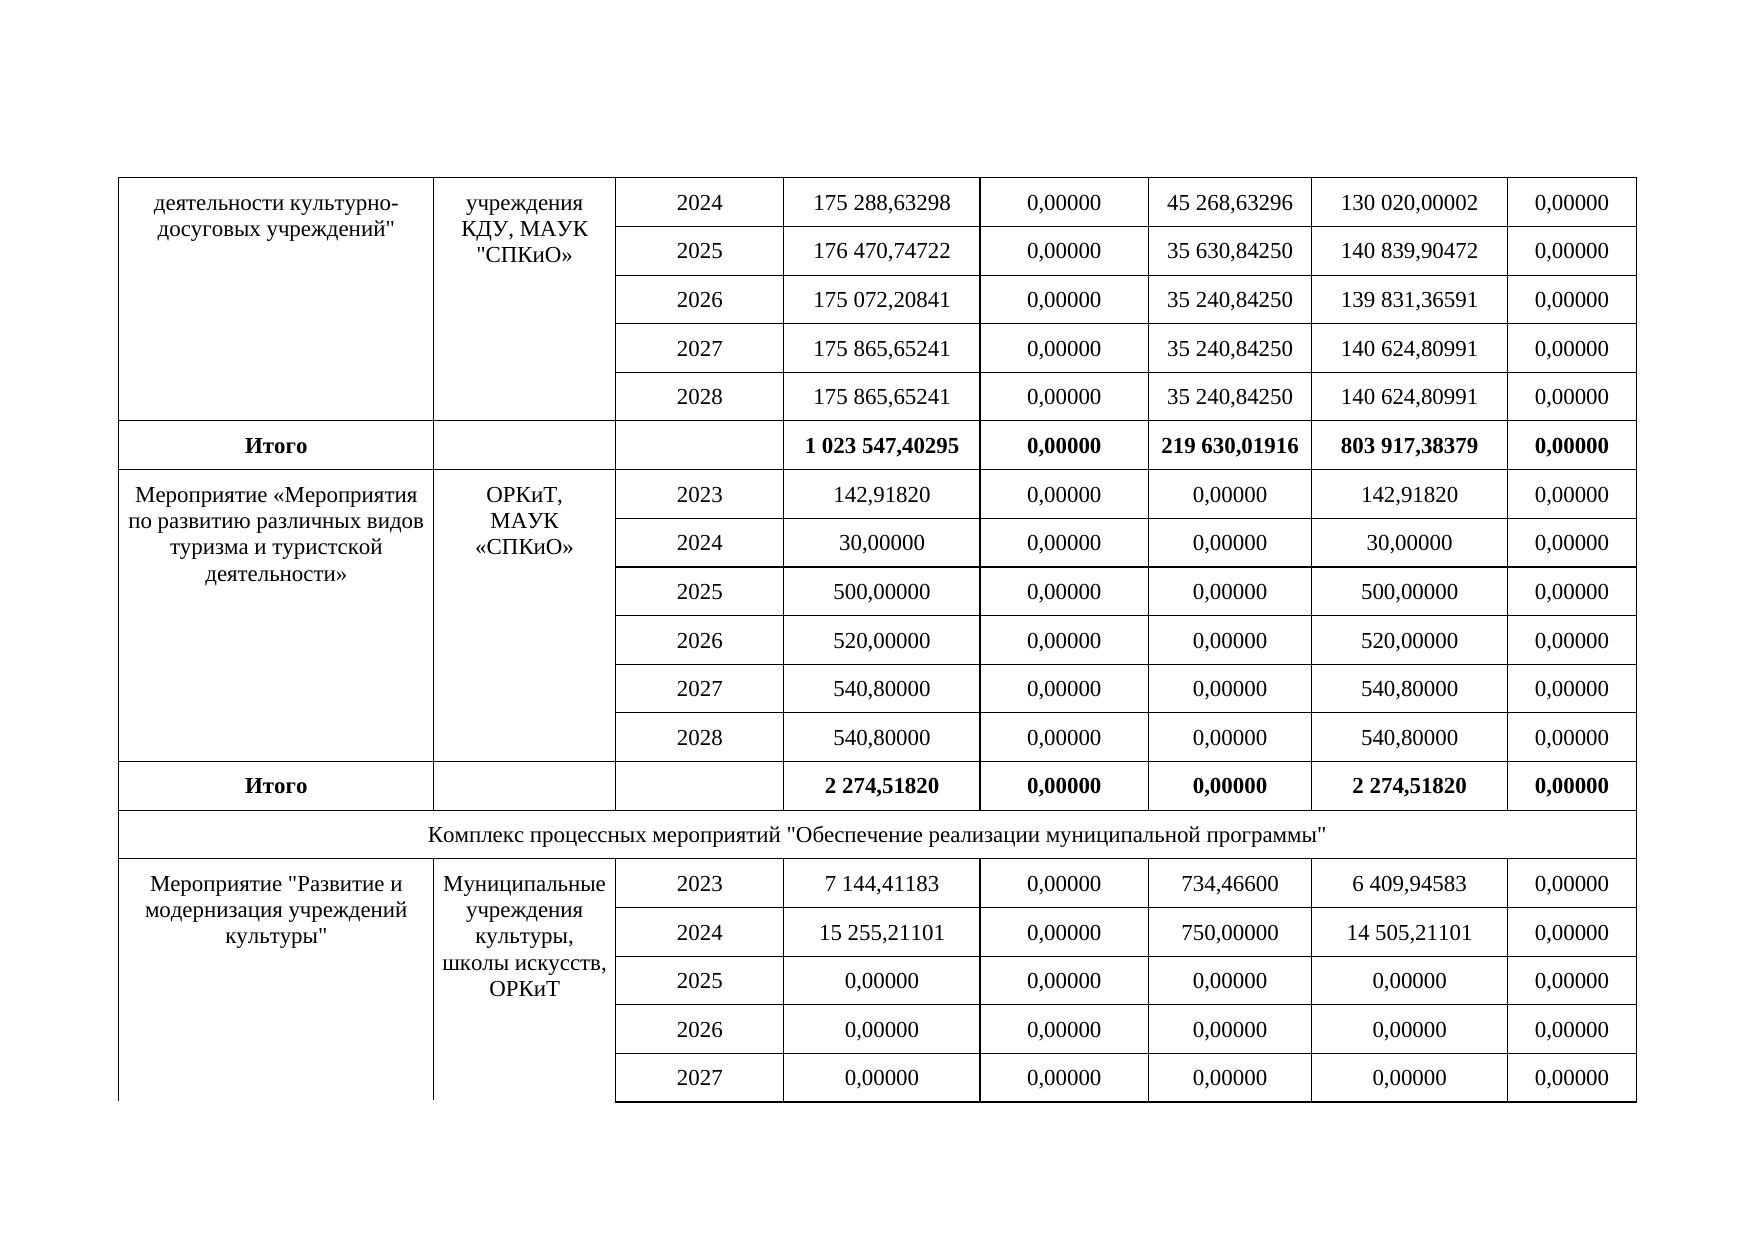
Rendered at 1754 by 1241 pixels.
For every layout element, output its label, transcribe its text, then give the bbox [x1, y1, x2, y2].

table_cell 0,00000 [981, 470, 1148, 518]
table_cell 0,00000 [1508, 908, 1636, 956]
table_cell [616, 762, 783, 809]
table_cell 142,91820 [1312, 470, 1507, 518]
table_cell Мероприятие "Развитие и модернизация учреждений культуры" [119, 859, 434, 1101]
table_cell 0,00000 [981, 957, 1148, 1004]
table_cell 0,00000 [1508, 665, 1636, 712]
table_cell 2025 [616, 957, 783, 1004]
table_cell 0,00000 [1149, 1054, 1311, 1101]
table_cell Муниципальные учреждения культуры, школы искусств, ОРКиТ [434, 859, 615, 1101]
table_cell 7 144,41183 [784, 859, 979, 907]
table_cell 0,00000 [1312, 1005, 1507, 1053]
table_cell 0,00000 [784, 1054, 979, 1101]
table_cell 0,00000 [784, 1005, 979, 1053]
table_cell 2027 [616, 665, 783, 712]
table_cell 0,00000 [981, 1005, 1148, 1053]
table_cell 540,80000 [784, 713, 979, 761]
table_cell 0,00000 [1508, 519, 1636, 566]
table_cell 2 274,51820 [1312, 762, 1507, 809]
table_cell 500,00000 [1312, 568, 1507, 615]
table_cell 139 831,36591 [1312, 276, 1507, 323]
table_cell 0,00000 [1312, 957, 1507, 1004]
table_cell 2023 [616, 470, 783, 518]
table_cell 0,00000 [1508, 859, 1636, 907]
table_cell 0,00000 [1149, 762, 1311, 809]
table_cell 2024 [616, 178, 783, 226]
table_cell 0,00000 [981, 568, 1148, 615]
table_cell 803 917,38379 [1312, 421, 1507, 469]
table_cell 35 240,84250 [1149, 324, 1311, 372]
table_cell 2027 [616, 1054, 783, 1101]
table_cell 0,00000 [981, 908, 1148, 956]
table_cell 142,91820 [784, 470, 979, 518]
table_cell 0,00000 [1508, 276, 1636, 323]
table_cell 0,00000 [1149, 713, 1311, 761]
table_cell 0,00000 [1508, 713, 1636, 761]
table_cell 540,80000 [1312, 665, 1507, 712]
table_cell 175 865,65241 [784, 373, 979, 420]
table_cell 2028 [616, 373, 783, 420]
table_cell Комплекс процессных мероприятий "Обеспечение реализации муниципальной программы" [119, 811, 1636, 858]
table_cell 130 020,00002 [1312, 178, 1507, 226]
table_cell 0,00000 [1149, 665, 1311, 712]
table_cell 0,00000 [981, 762, 1148, 809]
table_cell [434, 178, 615, 420]
table_cell [616, 421, 783, 469]
table_cell 0,00000 [1508, 568, 1636, 615]
table_cell 6 409,94583 [1312, 859, 1507, 907]
table_cell 0,00000 [981, 616, 1148, 664]
table_cell 540,80000 [1312, 713, 1507, 761]
table_cell 0,00000 [1508, 324, 1636, 372]
table_cell 35 240,84250 [1149, 276, 1311, 323]
table_cell 0,00000 [981, 665, 1148, 712]
table_cell 176 470,74722 [784, 227, 979, 274]
table_cell 0,00000 [981, 519, 1148, 566]
table_cell 14 505,21101 [1312, 908, 1507, 956]
table_cell 35 630,84250 [1149, 227, 1311, 274]
table_cell 0,00000 [981, 324, 1148, 372]
table_cell 0,00000 [1149, 470, 1311, 518]
table_cell 30,00000 [1312, 519, 1507, 566]
table_cell [434, 421, 615, 469]
table_cell ОРКиТ, МАУК «СПКиО» [434, 470, 615, 761]
table_cell Итого [119, 421, 433, 469]
table_cell 0,00000 [1508, 421, 1636, 469]
table_cell 0,00000 [1508, 373, 1636, 420]
table_cell 0,00000 [784, 957, 979, 1004]
table_cell 0,00000 [1149, 568, 1311, 615]
table_cell 0,00000 [1508, 178, 1636, 226]
table_cell 175 288,63298 [784, 178, 979, 226]
table_cell 0,00000 [981, 227, 1148, 274]
table_cell Итого [119, 762, 433, 809]
table_cell 2025 [616, 568, 783, 615]
table_cell 2026 [616, 276, 783, 323]
table_cell 540,80000 [784, 665, 979, 712]
table_cell 2023 [616, 859, 783, 907]
table_cell 0,00000 [1508, 762, 1636, 809]
table_cell 520,00000 [784, 616, 979, 664]
table_cell 0,00000 [1508, 957, 1636, 1004]
table_cell 2028 [616, 713, 783, 761]
table_cell 2026 [616, 1005, 783, 1053]
table_cell 0,00000 [1149, 957, 1311, 1004]
table_cell 140 624,80991 [1312, 324, 1507, 372]
table_cell 0,00000 [1508, 470, 1636, 518]
table_cell 500,00000 [784, 568, 979, 615]
table_cell 0,00000 [1149, 1005, 1311, 1053]
table_cell 0,00000 [1312, 1054, 1507, 1101]
table_cell 0,00000 [981, 713, 1148, 761]
table_cell 734,46600 [1149, 859, 1311, 907]
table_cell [119, 178, 433, 420]
table_cell Мероприятие «Мероприятия по развитию различных видов туризма и туристской деятельности» [119, 470, 433, 761]
table_cell 2024 [616, 519, 783, 566]
table_cell 140 839,90472 [1312, 227, 1507, 274]
table_cell 1 023 547,40295 [784, 421, 979, 469]
table_cell 0,00000 [981, 373, 1148, 420]
table_cell 35 240,84250 [1149, 373, 1311, 420]
table_cell 0,00000 [981, 276, 1148, 323]
table_cell 45 268,63296 [1149, 178, 1311, 226]
table_cell 0,00000 [1508, 227, 1636, 274]
table_cell 0,00000 [981, 178, 1148, 226]
table_cell 2026 [616, 616, 783, 664]
table_cell 30,00000 [784, 519, 979, 566]
table_cell 0,00000 [1508, 616, 1636, 664]
table_cell 0,00000 [1508, 1054, 1636, 1101]
table_cell 0,00000 [981, 421, 1148, 469]
table_cell 2 274,51820 [784, 762, 979, 809]
table_cell [434, 762, 615, 809]
table_cell 140 624,80991 [1312, 373, 1507, 420]
table_cell 2024 [616, 908, 783, 956]
table_cell 175 072,20841 [784, 276, 979, 323]
table_cell 15 255,21101 [784, 908, 979, 956]
table_cell 219 630,01916 [1149, 421, 1311, 469]
table_cell 0,00000 [981, 1054, 1148, 1101]
table_cell 0,00000 [1508, 1005, 1636, 1053]
table_cell 2025 [616, 227, 783, 274]
table_cell 175 865,65241 [784, 324, 979, 372]
table_cell 520,00000 [1312, 616, 1507, 664]
table_cell 0,00000 [1149, 616, 1311, 664]
table_cell 2027 [616, 324, 783, 372]
table_cell 0,00000 [981, 859, 1148, 907]
table_cell 750,00000 [1149, 908, 1311, 956]
table_cell 0,00000 [1149, 519, 1311, 566]
